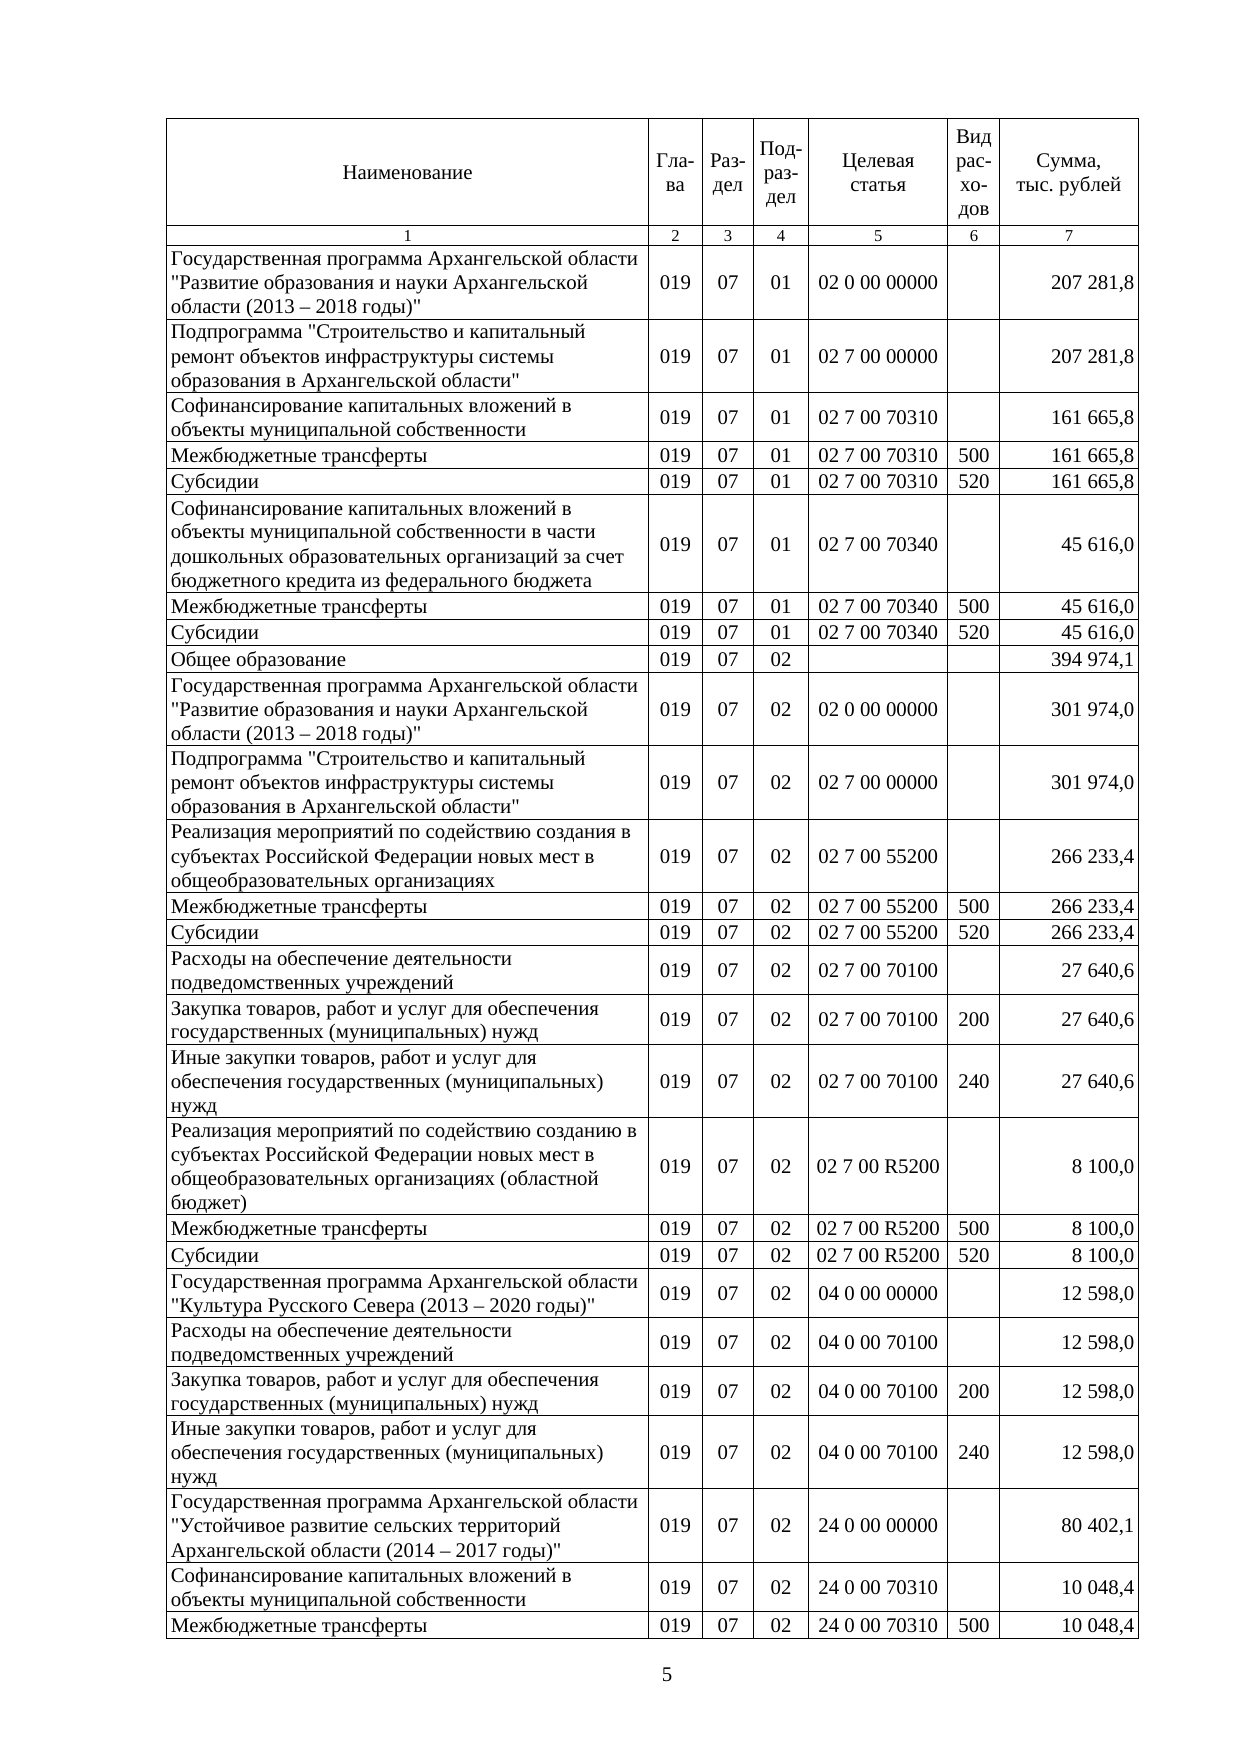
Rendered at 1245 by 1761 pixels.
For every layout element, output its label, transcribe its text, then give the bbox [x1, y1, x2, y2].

table_cell [948, 320, 999, 392]
table_cell 301 974,0 [1000, 746, 1138, 818]
table_cell 019 [649, 1612, 702, 1637]
table_cell 27 640,6 [1000, 995, 1138, 1043]
table_cell Софинансирование капитальных вложений в объекты муниципальной собственности [167, 1563, 648, 1611]
table_cell [1139, 592, 1161, 618]
table_cell 019 [649, 746, 702, 818]
table_header Наименование [167, 119, 648, 225]
table_cell 01 [754, 246, 808, 318]
table_cell [1139, 1415, 1161, 1488]
table_cell [948, 393, 999, 441]
table_cell 07 [703, 393, 753, 441]
table_cell 240 [948, 1045, 999, 1117]
table_cell [948, 495, 999, 592]
table_cell 019 [649, 1215, 702, 1241]
table_cell [1139, 1317, 1161, 1366]
table_cell [1139, 819, 1161, 892]
table_cell 200 [948, 995, 999, 1043]
table_cell 07 [703, 620, 753, 645]
table_cell 500 [948, 893, 999, 918]
table_header Сумма, тыс. рублей [1000, 119, 1138, 225]
table_cell 02 0 00 00000 [809, 246, 947, 318]
table_cell 161 665,8 [1000, 469, 1138, 494]
table_cell Государственная программа Архангельской области "Устойчивое развитие сельских территорий Архангельской области (2014 – 2017 годы)" [167, 1489, 648, 1562]
table_cell 019 [649, 495, 702, 592]
table_cell 07 [703, 1118, 753, 1214]
table_cell 019 [649, 1416, 702, 1488]
table_cell 500 [948, 593, 999, 618]
table_cell 27 640,6 [1000, 1045, 1138, 1117]
table_header Гла- ва [649, 119, 702, 225]
table_cell [1139, 1562, 1161, 1611]
table_cell 019 [649, 442, 702, 468]
table_cell 8 100,0 [1000, 1215, 1138, 1241]
table_cell [948, 820, 999, 892]
table_cell [1139, 1611, 1161, 1637]
table_cell 07 [703, 469, 753, 494]
table_cell 019 [649, 1242, 702, 1268]
table_cell Общее образование [167, 646, 648, 672]
table_cell [948, 1318, 999, 1366]
table_cell Иные закупки товаров, работ и услуг для обеспечения государственных (муниципальных) нужд [167, 1045, 648, 1117]
table_cell 04 0 00 70100 [809, 1416, 947, 1488]
table_cell [1139, 1268, 1161, 1317]
table_cell [1139, 619, 1161, 645]
table_cell 01 [754, 320, 808, 392]
table_cell [1139, 1117, 1161, 1214]
table_cell Межбюджетные трансферты [167, 893, 648, 918]
table_cell 02 7 00 55200 [809, 920, 947, 945]
table_cell 02 7 00 70100 [809, 946, 947, 994]
table_cell [1139, 245, 1161, 318]
table_cell 07 [703, 495, 753, 592]
table_header Целевая статья [809, 119, 947, 225]
table_cell 02 7 00 00000 [809, 320, 947, 392]
table_cell 07 [703, 442, 753, 468]
table_cell [948, 1269, 999, 1317]
table_cell Закупка товаров, работ и услуг для обеспечения государственных (муниципальных) нужд [167, 1367, 648, 1415]
table_cell 019 [649, 320, 702, 392]
table_cell 02 [754, 1416, 808, 1488]
table_cell 2 [649, 226, 702, 245]
table_cell 019 [649, 393, 702, 441]
table_cell [809, 646, 947, 672]
table_cell 01 [754, 469, 808, 494]
table_cell Государственная программа Архангельской области "Развитие образования и науки Архангельской области (2013 – 2018 годы)" [167, 246, 648, 318]
table_cell 07 [703, 1215, 753, 1241]
table_cell 02 [754, 946, 808, 994]
table_cell 4 [754, 226, 808, 245]
table_cell 07 [703, 1612, 753, 1637]
table_cell [1139, 1044, 1161, 1117]
table_cell 80 402,1 [1000, 1489, 1138, 1562]
table_cell 02 7 00 R5200 [809, 1118, 947, 1214]
table_cell Софинансирование капитальных вложений в объекты муниципальной собственности [167, 393, 648, 441]
table_cell [1139, 945, 1161, 994]
table_cell 07 [703, 820, 753, 892]
table_cell Иные закупки товаров, работ и услуг для обеспечения государственных (муниципальных) нужд [167, 1416, 648, 1488]
table_cell 6 [948, 226, 999, 245]
table_cell 02 [754, 920, 808, 945]
table_header Раз- дел [703, 119, 753, 225]
table_cell 019 [649, 1118, 702, 1214]
table_cell [1139, 919, 1161, 945]
table_cell Межбюджетные трансферты [167, 593, 648, 618]
table_cell 3 [703, 226, 753, 245]
table_cell 04 0 00 70100 [809, 1367, 947, 1415]
table_header Вид рас- хо- дов [948, 119, 999, 225]
table_cell 07 [703, 1045, 753, 1117]
table_cell 02 7 00 70340 [809, 620, 947, 645]
table_cell Государственная программа Архангельской области "Развитие образования и науки Архангельской области (2013 – 2018 годы)" [167, 673, 648, 745]
table_cell 019 [649, 893, 702, 918]
table_cell [1139, 1488, 1161, 1562]
table_cell [1139, 1214, 1161, 1241]
table_cell 01 [754, 593, 808, 618]
table_cell 02 7 00 00000 [809, 746, 947, 818]
table_cell 520 [948, 620, 999, 645]
table_cell Субсидии [167, 1242, 648, 1268]
table_cell 02 [754, 1318, 808, 1366]
table_cell 07 [703, 1269, 753, 1317]
table_cell 520 [948, 469, 999, 494]
table_cell [1139, 1241, 1161, 1268]
table_cell 07 [703, 1563, 753, 1611]
table_cell 07 [703, 946, 753, 994]
table_cell [1139, 225, 1161, 245]
table_cell Расходы на обеспечение деятельности подведомственных учреждений [167, 1318, 648, 1366]
table_cell 02 [754, 646, 808, 672]
table_cell Межбюджетные трансферты [167, 442, 648, 468]
table_cell 8 100,0 [1000, 1118, 1138, 1214]
table_cell 266 233,4 [1000, 820, 1138, 892]
table_cell 019 [649, 995, 702, 1043]
table_cell 45 616,0 [1000, 593, 1138, 618]
table_cell 02 [754, 820, 808, 892]
table_cell 07 [703, 1367, 753, 1415]
table_cell 02 [754, 746, 808, 818]
table_cell 5 [809, 226, 947, 245]
table_cell 07 [703, 246, 753, 318]
table_cell 019 [649, 620, 702, 645]
table_cell 01 [754, 442, 808, 468]
table_cell 02 7 00 70340 [809, 495, 947, 592]
table_cell 019 [649, 246, 702, 318]
table_cell 200 [948, 1367, 999, 1415]
table_cell [1139, 494, 1161, 592]
table_cell 02 [754, 995, 808, 1043]
table_cell Субсидии [167, 620, 648, 645]
table_cell 019 [649, 920, 702, 945]
table_cell 45 616,0 [1000, 495, 1138, 592]
table_cell Государственная программа Архангельской области "Культура Русского Севера (2013 – 2020 годы)" [167, 1269, 648, 1317]
table_cell Подпрограмма "Строительство и капитальный ремонт объектов инфраструктуры системы образования в Архангельской области" [167, 746, 648, 818]
table_cell Расходы на обеспечение деятельности подведомственных учреждений [167, 946, 648, 994]
table_cell 266 233,4 [1000, 893, 1138, 918]
table_cell 02 7 00 70340 [809, 593, 947, 618]
table_cell 207 281,8 [1000, 320, 1138, 392]
table_cell 07 [703, 1318, 753, 1366]
table_cell [948, 1118, 999, 1214]
table_cell 02 [754, 1215, 808, 1241]
table_cell [948, 673, 999, 745]
table_cell 02 [754, 1269, 808, 1317]
table_cell 07 [703, 593, 753, 618]
table_cell 019 [649, 1318, 702, 1366]
table_cell 02 7 00 70310 [809, 393, 947, 441]
table_cell 27 640,6 [1000, 946, 1138, 994]
table_cell 019 [649, 1489, 702, 1562]
table_cell 240 [948, 1416, 999, 1488]
table_cell 02 0 00 00000 [809, 673, 947, 745]
table_cell [1139, 745, 1161, 818]
table_header Под- раз- дел [754, 119, 808, 225]
table_cell 02 7 00 70310 [809, 469, 947, 494]
table_cell [1139, 468, 1161, 494]
table_cell 161 665,8 [1000, 393, 1138, 441]
table_cell 02 [754, 893, 808, 918]
table_cell 24 0 00 70310 [809, 1563, 947, 1611]
table_cell 019 [649, 1563, 702, 1611]
table_cell [948, 1563, 999, 1611]
table_cell 394 974,1 [1000, 646, 1138, 672]
table_cell 12 598,0 [1000, 1367, 1138, 1415]
table_cell 520 [948, 1242, 999, 1268]
table_cell 02 [754, 1118, 808, 1214]
table_cell 8 100,0 [1000, 1242, 1138, 1268]
table_cell 07 [703, 320, 753, 392]
table_cell 1 [167, 226, 648, 245]
table_cell 07 [703, 920, 753, 945]
table_cell 02 7 00 70310 [809, 442, 947, 468]
table_cell 10 048,4 [1000, 1612, 1138, 1637]
table_cell 07 [703, 646, 753, 672]
table_cell 45 616,0 [1000, 620, 1138, 645]
table_cell 07 [703, 1489, 753, 1562]
table_cell 019 [649, 1269, 702, 1317]
table_cell 12 598,0 [1000, 1269, 1138, 1317]
table_cell 10 048,4 [1000, 1563, 1138, 1611]
table_cell 02 [754, 1367, 808, 1415]
table_cell 207 281,8 [1000, 246, 1138, 318]
table_cell 02 [754, 673, 808, 745]
table_cell 01 [754, 393, 808, 441]
table_cell [1139, 892, 1161, 918]
table_cell [1139, 319, 1161, 392]
table_cell 520 [948, 920, 999, 945]
table_cell 02 7 00 70100 [809, 1045, 947, 1117]
table_cell [948, 246, 999, 318]
table_cell [1139, 645, 1161, 672]
table_cell 019 [649, 1367, 702, 1415]
table_cell Софинансирование капитальных вложений в объекты муниципальной собственности в части дошкольных образовательных организаций за счет бюджетного кредита из федерального бюджета [167, 495, 648, 592]
table_cell 24 0 00 70310 [809, 1612, 947, 1637]
table_cell 01 [754, 495, 808, 592]
table_cell 500 [948, 442, 999, 468]
table_cell 500 [948, 1215, 999, 1241]
table_cell Закупка товаров, работ и услуг для обеспечения государственных (муниципальных) нужд [167, 995, 648, 1043]
table_cell 019 [649, 1045, 702, 1117]
table_cell [948, 946, 999, 994]
table_cell 019 [649, 820, 702, 892]
table_cell 019 [649, 946, 702, 994]
table_cell [1139, 441, 1161, 468]
table_cell 266 233,4 [1000, 920, 1138, 945]
table_cell 7 [1000, 226, 1138, 245]
table_cell 12 598,0 [1000, 1416, 1138, 1488]
table_cell 07 [703, 1242, 753, 1268]
table_cell 019 [649, 673, 702, 745]
table_cell 04 0 00 70100 [809, 1318, 947, 1366]
table_cell Субсидии [167, 469, 648, 494]
table_cell [948, 746, 999, 818]
table_cell 02 [754, 1242, 808, 1268]
table_cell 07 [703, 673, 753, 745]
table_cell 02 [754, 1563, 808, 1611]
table_cell 07 [703, 746, 753, 818]
table_cell 019 [649, 646, 702, 672]
table_cell [1139, 392, 1161, 441]
table_cell 07 [703, 893, 753, 918]
table_cell [948, 1489, 999, 1562]
table_cell [1139, 994, 1161, 1043]
table_cell [1139, 672, 1161, 745]
table_cell 161 665,8 [1000, 442, 1138, 468]
table_cell 02 7 00 55200 [809, 893, 947, 918]
table_cell 07 [703, 995, 753, 1043]
table_cell Реализация мероприятий по содействию созданию в субъектах Российской Федерации новых мест в общеобразовательных организациях (областной бюджет) [167, 1118, 648, 1214]
table_cell 04 0 00 00000 [809, 1269, 947, 1317]
table_cell 019 [649, 469, 702, 494]
table_cell 01 [754, 620, 808, 645]
table_cell 02 [754, 1612, 808, 1637]
table_cell 019 [649, 593, 702, 618]
table_cell [948, 646, 999, 672]
table_cell 500 [948, 1612, 999, 1637]
table_cell 301 974,0 [1000, 673, 1138, 745]
table_cell Межбюджетные трансферты [167, 1215, 648, 1241]
table_cell 02 7 00 55200 [809, 820, 947, 892]
table_cell 02 [754, 1489, 808, 1562]
table_cell Подпрограмма "Строительство и капитальный ремонт объектов инфраструктуры системы образования в Архангельской области" [167, 320, 648, 392]
table_cell 24 0 00 00000 [809, 1489, 947, 1562]
table_header [1139, 118, 1161, 225]
table_cell 02 7 00 R5200 [809, 1242, 947, 1268]
table_cell 02 7 00 R5200 [809, 1215, 947, 1241]
table_cell 02 [754, 1045, 808, 1117]
table_cell 07 [703, 1416, 753, 1488]
table_cell 12 598,0 [1000, 1318, 1138, 1366]
table_cell Межбюджетные трансферты [167, 1612, 648, 1637]
table_cell Субсидии [167, 920, 648, 945]
table_cell [1139, 1366, 1161, 1415]
table_cell Реализация мероприятий по содействию создания в субъектах Российской Федерации новых мест в общеобразовательных организациях [167, 820, 648, 892]
table_cell 02 7 00 70100 [809, 995, 947, 1043]
